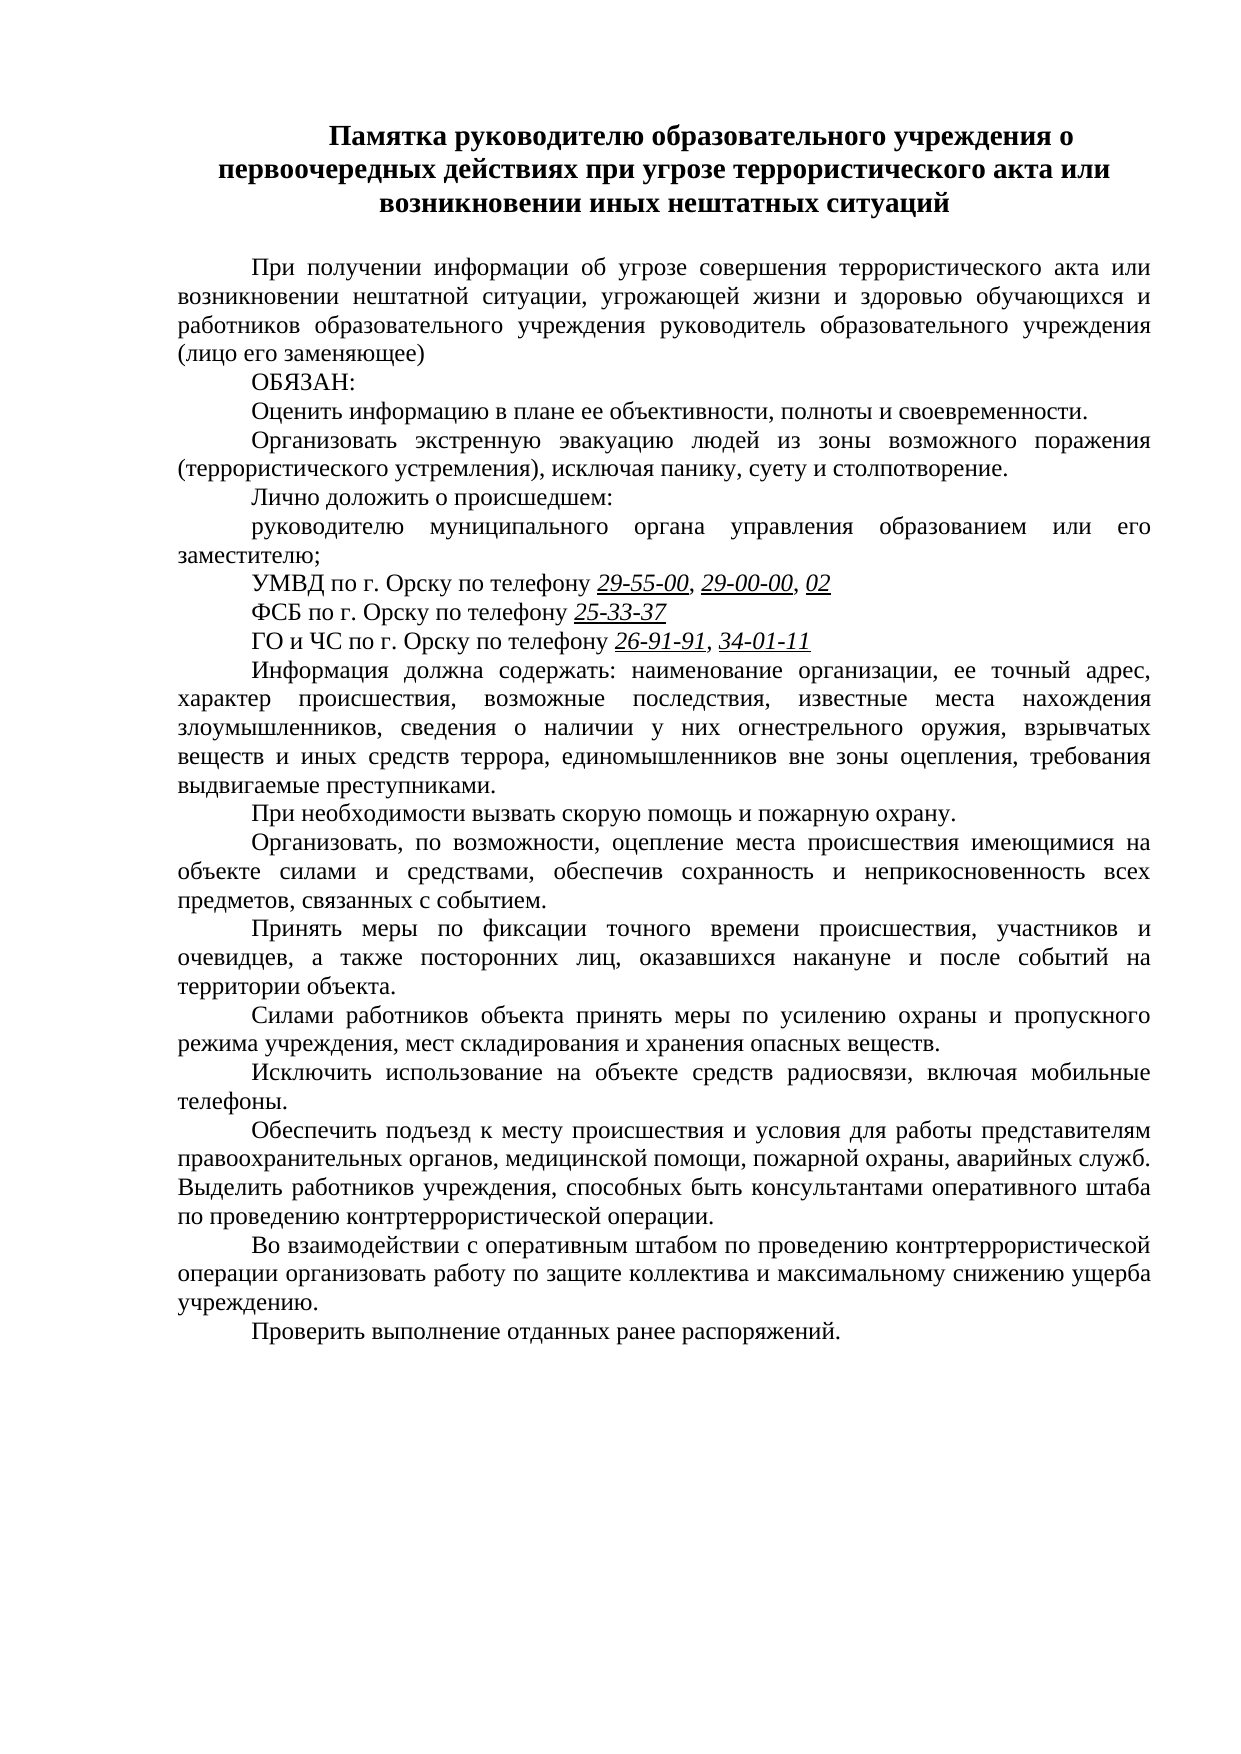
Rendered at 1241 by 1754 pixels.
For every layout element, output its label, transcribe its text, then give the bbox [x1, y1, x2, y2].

text При получении информации об угрозе совершения террористического акта или возникновении нештатной ситуации, угрожающей жизни и здоровью обучающихся и работников образовательного учреждения руководитель образовательного учреждения (лицо его заменяющее) [177, 252, 1152, 367]
text УМВД по г. Орску по телефону 29-55-00, 29-00-00, 02 [177, 568, 1152, 597]
text Принять меры по фиксации точного времени происшествия, участников и очевидцев, а также посторонних лиц, оказавшихся накануне и после событий на территории объекта. [177, 913, 1152, 1000]
text руководителю муниципального органа управления образованием или его заместителю; [177, 511, 1152, 568]
text Оценить информацию в плане ее объективности, полноты и своевременности. [177, 396, 1152, 425]
text Информация должна содержать: наименование организации, ее точный адрес, характер происшествия, возможные последствия, известные места нахождения злоумышленников, сведения о наличии у них огнестрельного оружия, взрывчатых веществ и иных средств террора, единомышленников вне зоны оцепления, требования выдвигаемые преступниками. [177, 655, 1152, 798]
text Силами работников объекта принять меры по усилению охраны и пропускного режима учреждения, мест складирования и хранения опасных веществ. [177, 1000, 1152, 1057]
text При необходимости вызвать скорую помощь и пожарную охрану. [177, 798, 1152, 827]
text ОБЯЗАН: [177, 367, 1152, 396]
text Во взаимодействии с оперативным штабом по проведению контртеррористической операции организовать работу по защите коллектива и максимальному снижению ущерба учреждению. [177, 1230, 1152, 1316]
text Обеспечить подъезд к месту происшествия и условия для работы представителям правоохранительных органов, медицинской помощи, пожарной охраны, аварийных служб. Выделить работников учреждения, способных быть консультантами оперативного штаба по проведению контртеррористической операции. [177, 1115, 1152, 1230]
text ГО и ЧС по г. Орску по телефону 26-91-91, 34-01-11 [177, 626, 1152, 655]
text Организовать экстренную эвакуацию людей из зоны возможного поражения (террористического устремления), исключая панику, суету и столпотворение. [177, 425, 1152, 482]
text ФСБ по г. Орску по телефону 25-33-37 [177, 597, 1152, 626]
text Памятка руководителю образовательного учреждения о первоочередных действиях при угрозе террористического акта или возникновении иных нештатных ситуаций [177, 118, 1152, 219]
text Организовать, по возможности, оцепление места происшествия имеющимися на объекте силами и средствами, обеспечив сохранность и неприкосновенность всех предметов, связанных с событием. [177, 827, 1152, 913]
text Проверить выполнение отданных ранее распоряжений. [177, 1316, 1152, 1345]
text Исключить использование на объекте средств радиосвязи, включая мобильные телефоны. [177, 1057, 1152, 1115]
text Лично доложить о происшедшем: [177, 482, 1152, 511]
